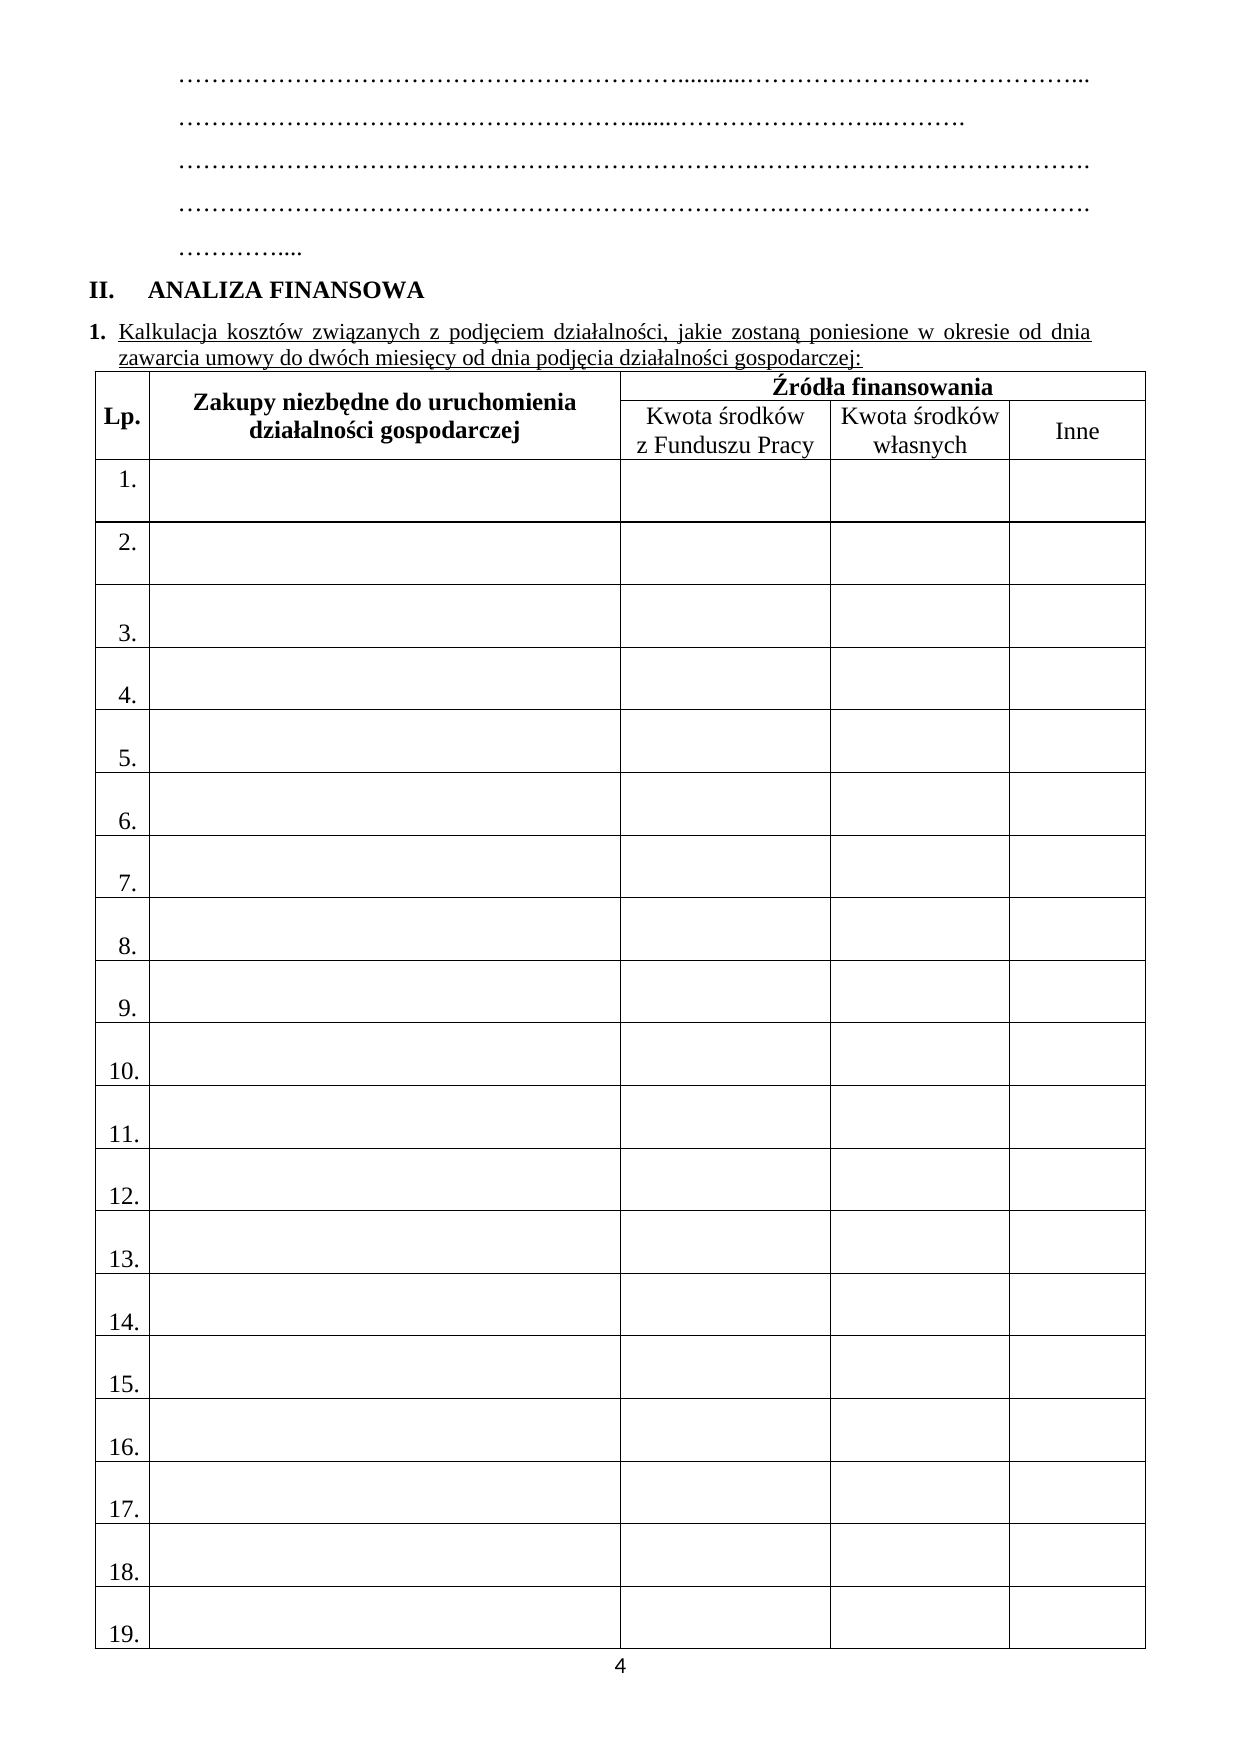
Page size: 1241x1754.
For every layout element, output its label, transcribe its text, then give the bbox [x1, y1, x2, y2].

text ……………………………………………………...........…………………………………... [177, 59, 1092, 88]
table_cell [150, 1274, 620, 1335]
table_cell [621, 898, 830, 960]
table_cell [1010, 1211, 1145, 1273]
list Kalkulacja kosztów związanych z podjęciem działalności, jakie zostaną poniesione w okresie od dnia zawarcia umowy do dwóch miesięcy od dnia podjęcia działalności gospodarczej: [89, 318, 1092, 371]
table_cell [1010, 1524, 1145, 1586]
table_cell [96, 648, 149, 709]
table_cell [831, 773, 1009, 834]
table_cell [150, 773, 620, 834]
table_cell [831, 1524, 1009, 1586]
table_cell [621, 585, 830, 647]
table_cell [621, 460, 830, 521]
table_cell [621, 1462, 830, 1523]
table_cell [150, 836, 620, 897]
table_cell [621, 648, 830, 709]
table_cell [831, 1023, 1009, 1085]
table_cell [1010, 648, 1145, 709]
table_cell [96, 585, 149, 647]
table_cell [831, 1274, 1009, 1335]
table_cell [150, 1336, 620, 1398]
table_cell [1010, 1086, 1145, 1147]
table_cell [150, 1149, 620, 1210]
table_cell [831, 585, 1009, 647]
table_cell [621, 1587, 830, 1648]
table_cell [831, 1149, 1009, 1210]
table_cell [621, 836, 830, 897]
table_cell Kwota środków własnych [831, 401, 1009, 459]
table_cell [96, 961, 149, 1022]
table_cell [96, 523, 149, 584]
table_cell [96, 1274, 149, 1335]
table_cell [1010, 898, 1145, 960]
table_cell [1010, 523, 1145, 584]
table_cell [831, 1336, 1009, 1398]
table_cell [150, 648, 620, 709]
table_cell [96, 1587, 149, 1648]
table_cell [831, 710, 1009, 772]
text ……………………………………………….......……………………..……….…………………………………………………………….………………………………….……………………………………………………………….……………………………….………….... [177, 102, 1092, 260]
table_cell [150, 1211, 620, 1273]
table_cell Kwota środków z Funduszu Pracy [621, 401, 830, 459]
list ANALIZA FINANSOWA [89, 275, 1092, 303]
table_cell [831, 1086, 1009, 1147]
table_cell [831, 961, 1009, 1022]
table_cell [150, 1399, 620, 1461]
table_cell [1010, 1336, 1145, 1398]
table_cell [1010, 585, 1145, 647]
table_cell [96, 1336, 149, 1398]
table_cell [1010, 961, 1145, 1022]
table_cell [96, 710, 149, 772]
table_cell [831, 1211, 1009, 1273]
table_cell [96, 773, 149, 834]
table_cell [150, 523, 620, 584]
table_cell [621, 773, 830, 834]
table_cell [621, 1399, 830, 1461]
table_cell [831, 1587, 1009, 1648]
table_cell [150, 961, 620, 1022]
table_cell [831, 836, 1009, 897]
table_cell [831, 460, 1009, 521]
table_cell [831, 648, 1009, 709]
table_cell [1010, 1399, 1145, 1461]
table_cell [96, 1149, 149, 1210]
table_cell [96, 460, 149, 521]
table_cell [1010, 1149, 1145, 1210]
table_cell [96, 1023, 149, 1085]
table_cell [150, 1524, 620, 1586]
table_cell [831, 523, 1009, 584]
table_cell [96, 1211, 149, 1273]
table_cell [150, 585, 620, 647]
table_cell [621, 1524, 830, 1586]
table_cell [831, 1462, 1009, 1523]
table_cell [621, 1149, 830, 1210]
table_cell [621, 1086, 830, 1147]
table_cell [150, 460, 620, 521]
table_cell [1010, 1274, 1145, 1335]
table_cell [1010, 460, 1145, 521]
table_cell [150, 1462, 620, 1523]
table_header Lp. [96, 372, 149, 459]
table_cell [621, 710, 830, 772]
table_cell [96, 1399, 149, 1461]
table_cell [1010, 773, 1145, 834]
table_cell [831, 1399, 1009, 1461]
table_cell [1010, 710, 1145, 772]
table_cell [150, 1023, 620, 1085]
table_cell [1010, 836, 1145, 897]
table_cell [150, 1086, 620, 1147]
table_cell [831, 898, 1009, 960]
table_cell Inne [1010, 401, 1145, 459]
table_cell [96, 1462, 149, 1523]
table_cell [621, 1336, 830, 1398]
table_cell [96, 898, 149, 960]
table_cell [621, 523, 830, 584]
table_cell [96, 1524, 149, 1586]
table_cell [621, 1274, 830, 1335]
table_header Zakupy niezbędne do uruchomienia działalności gospodarczej [150, 372, 620, 459]
table_header Źródła finansowania [621, 372, 1145, 400]
table_cell [150, 1587, 620, 1648]
table_cell [621, 961, 830, 1022]
table_cell [621, 1211, 830, 1273]
table_cell [150, 710, 620, 772]
table_cell [621, 1023, 830, 1085]
table_cell [96, 836, 149, 897]
table_cell [1010, 1023, 1145, 1085]
table_cell [96, 1086, 149, 1147]
table_cell [150, 898, 620, 960]
table_cell [1010, 1587, 1145, 1648]
table_cell [1010, 1462, 1145, 1523]
